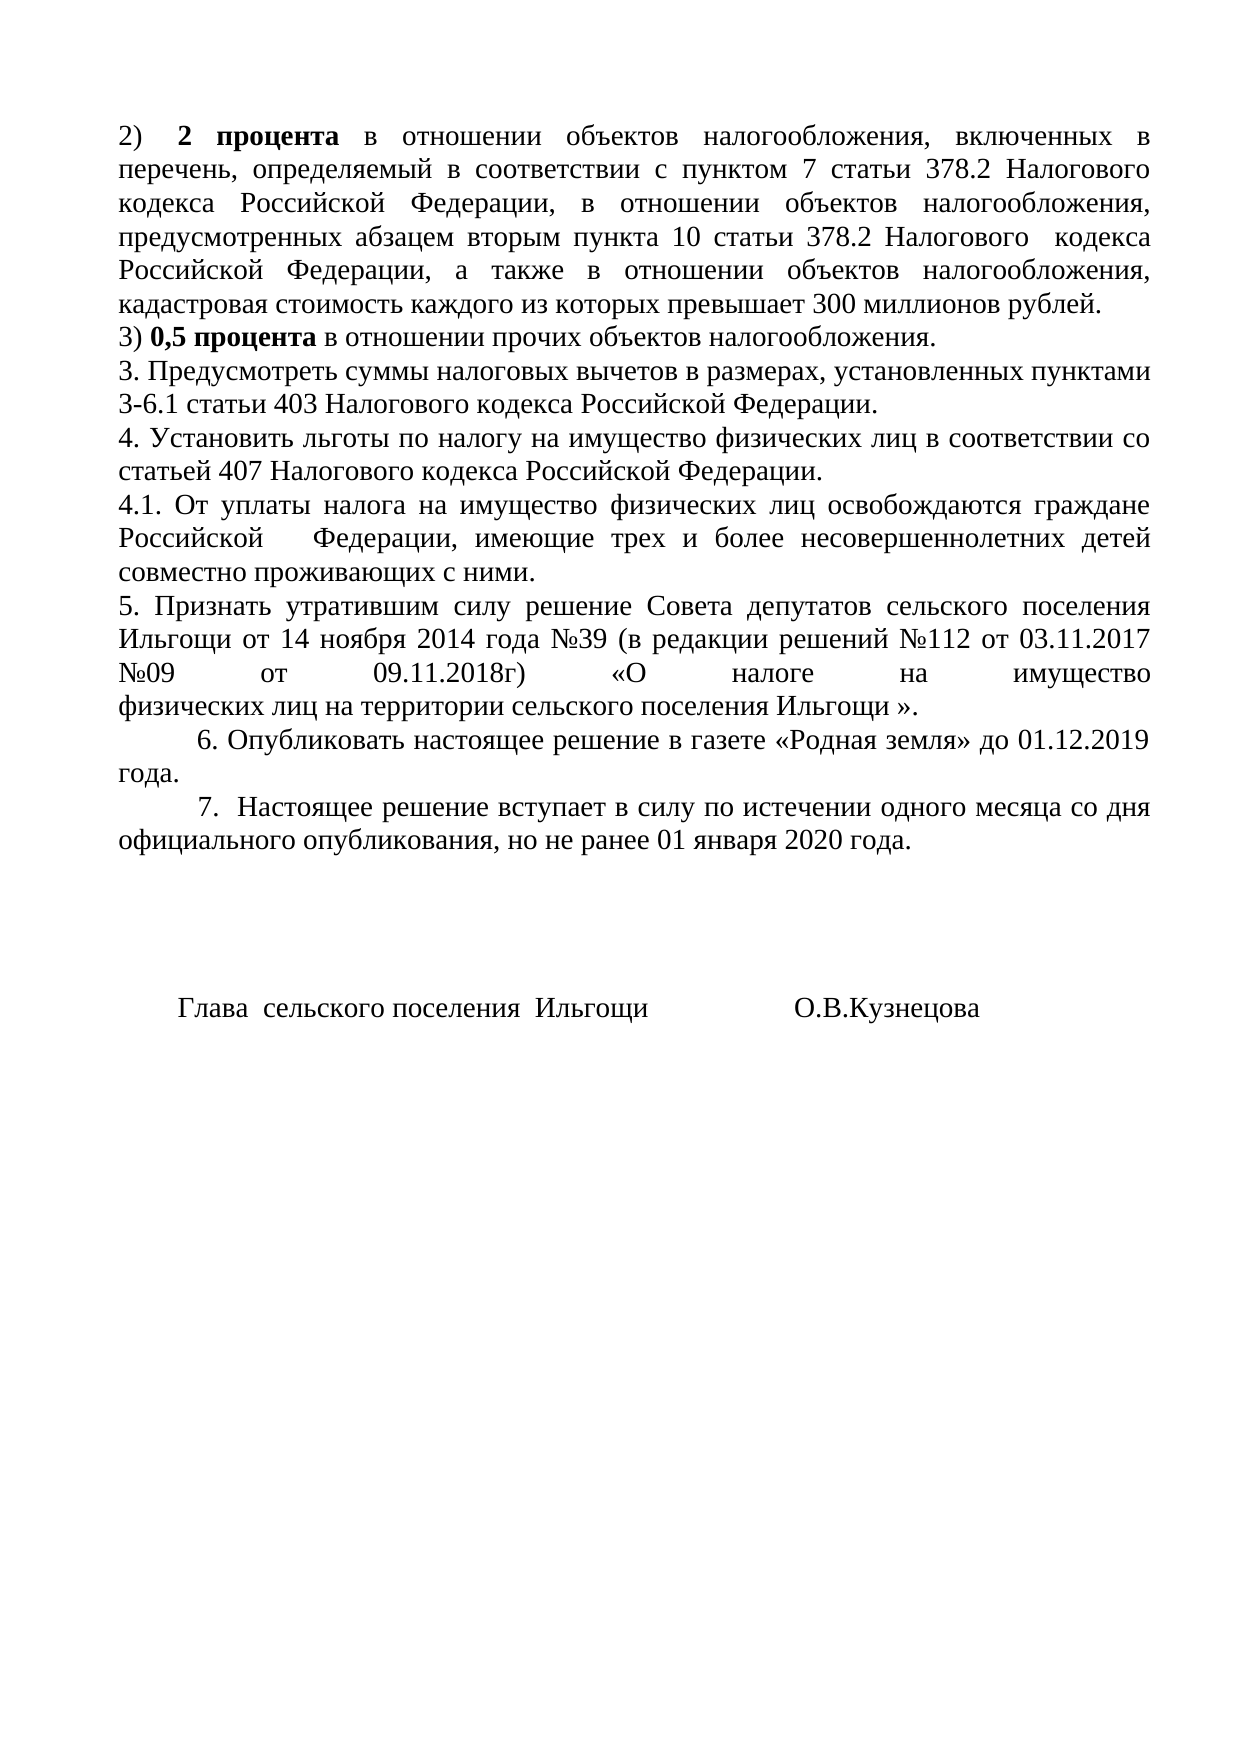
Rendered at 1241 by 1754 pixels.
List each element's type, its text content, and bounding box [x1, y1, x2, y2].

text 2) 2 процента в отношении объектов налогообложения, включенных в перечень, определяемый в соответствии с пунктом 7 статьи 378.2 Налогового кодекса Российской Федерации, в отношении объектов налогообложения, предусмотренных абзацем вторым пункта 10 статьи 378.2 Налогового кодекса Российской Федерации, а также в отношении объектов налогообложения, кадастровая стоимость каждого из которых превышает 300 миллионов рублей. [118, 118, 1152, 319]
text 3. Предусмотреть суммы налоговых вычетов в размерах, установленных пунктами 3-6.1 статьи 403 Налогового кодекса Российской Федерации. [118, 353, 1152, 420]
text 6. Опубликовать настоящее решение в газете «Родная земля» до 01.12.2019 года. [118, 722, 1152, 789]
text 7. Настоящее решение вступает в силу по истечении одного месяца со дня официального опубликования, но не ранее 01 января 2020 года. [118, 789, 1152, 856]
text 4. Установить льготы по налогу на имущество физических лиц в соответствии со статьей 407 Налогового кодекса Российской Федерации. [118, 420, 1152, 487]
text 4.1. От уплаты налога на имущество физических лиц освобождаются граждане Российской Федерации, имеющие трех и более несовершеннолетних детей совместно проживающих с ними. [118, 487, 1152, 588]
text 5. Признать утратившим силу решение Совета депутатов сельского поселения Ильгощи от 14 ноября 2014 года №39 (в редакции решений №112 от 03.11.2017 №09 от 09.11.2018г) «О налоге на имущество физических лиц на территории сельского поселения Ильгощи ». [118, 588, 1152, 722]
text Глава сельского поселения Ильгощи О.В.Кузнецова [177, 990, 1152, 1024]
text 3) 0,5 процента в отношении прочих объектов налогообложения. [118, 319, 1152, 353]
